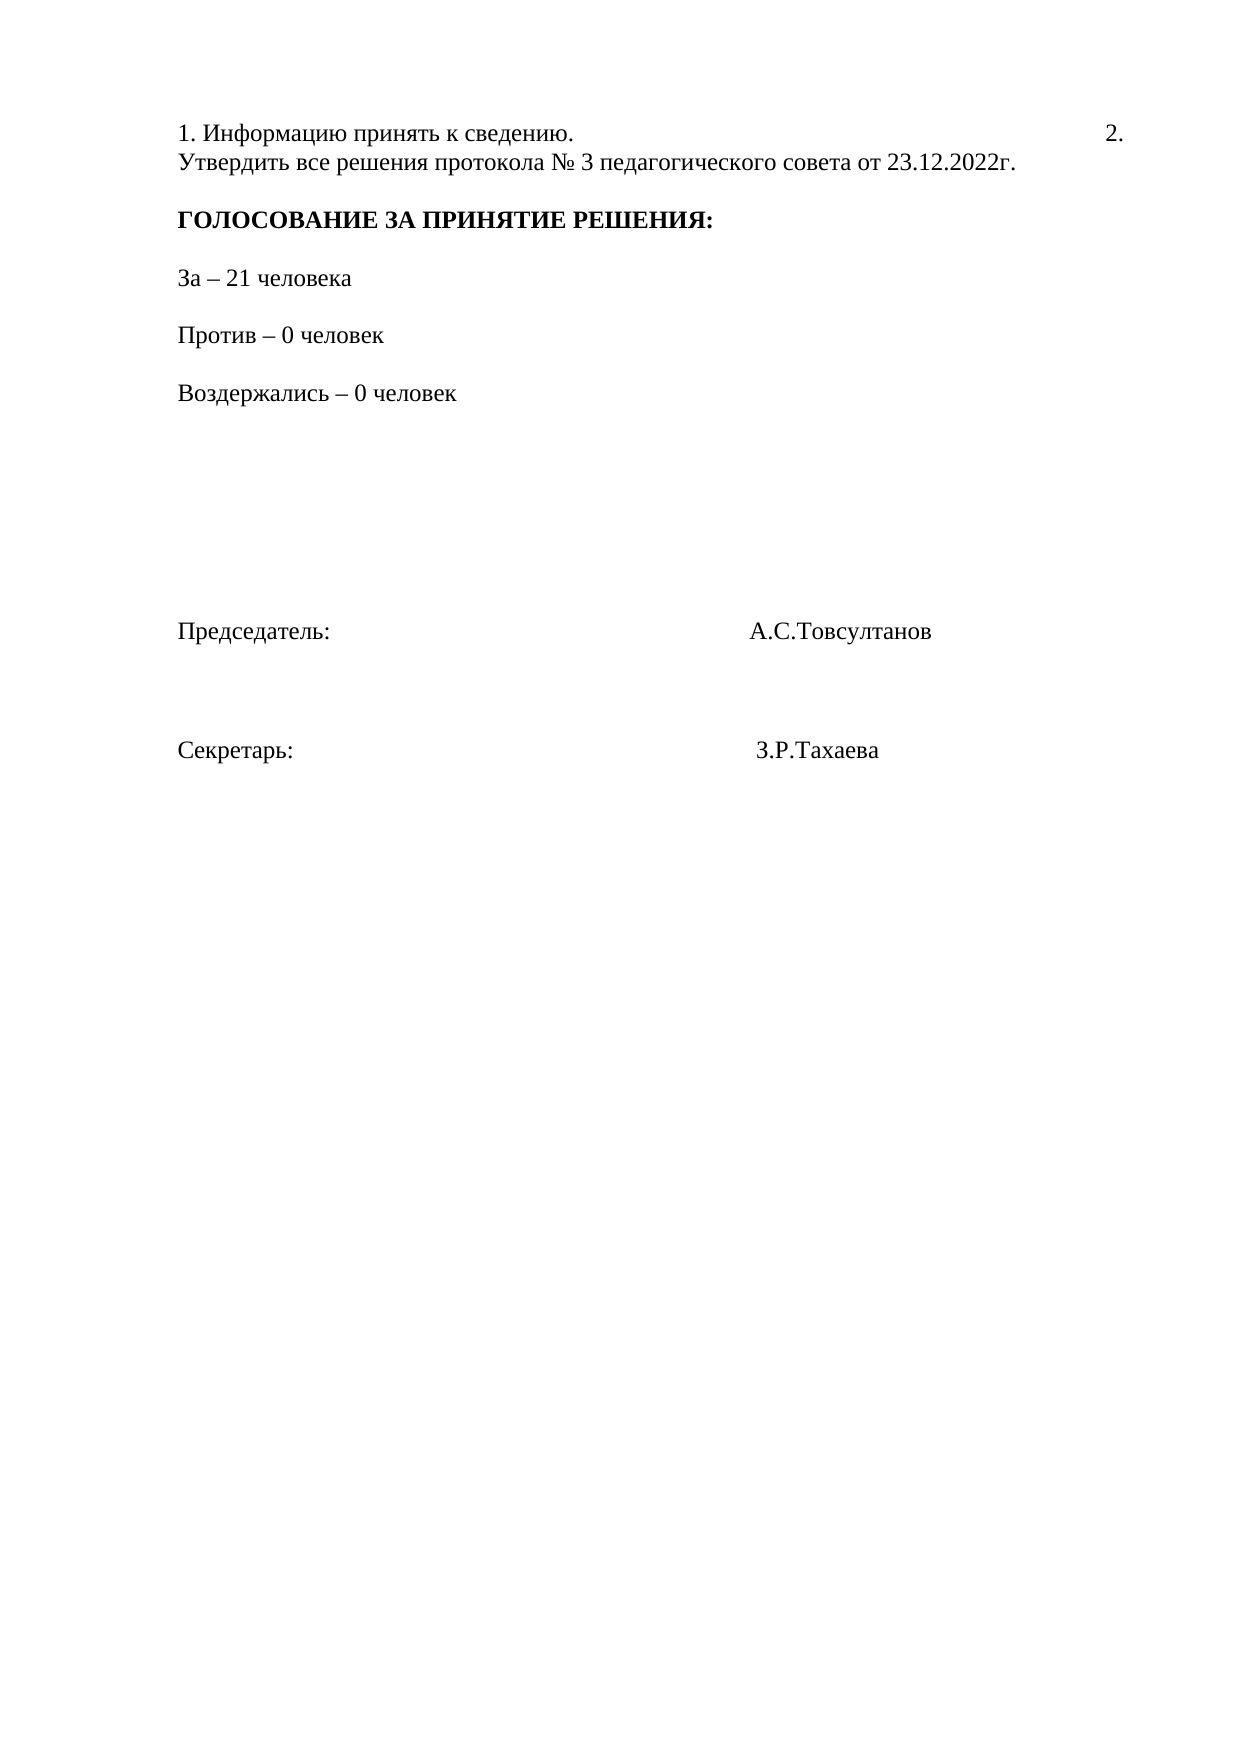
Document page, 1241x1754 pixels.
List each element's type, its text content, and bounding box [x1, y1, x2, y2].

text Секретарь: З.Р.Тахаева [177, 733, 1152, 764]
text Воздержались – 0 человек [177, 378, 1152, 407]
text Председатель: А.С.Товсултанов [177, 614, 1152, 644]
text За – 21 человека [177, 263, 1152, 291]
text Против – 0 человек [177, 321, 1152, 349]
text ГОЛОСОВАНИЕ ЗА ПРИНЯТИЕ РЕШЕНИЯ: [177, 205, 1152, 233]
text 1. Информацию принять к сведению. 2. Утвердить все решения протокола № 3 педагогического совета от 23.12.2022г. [177, 118, 1152, 176]
